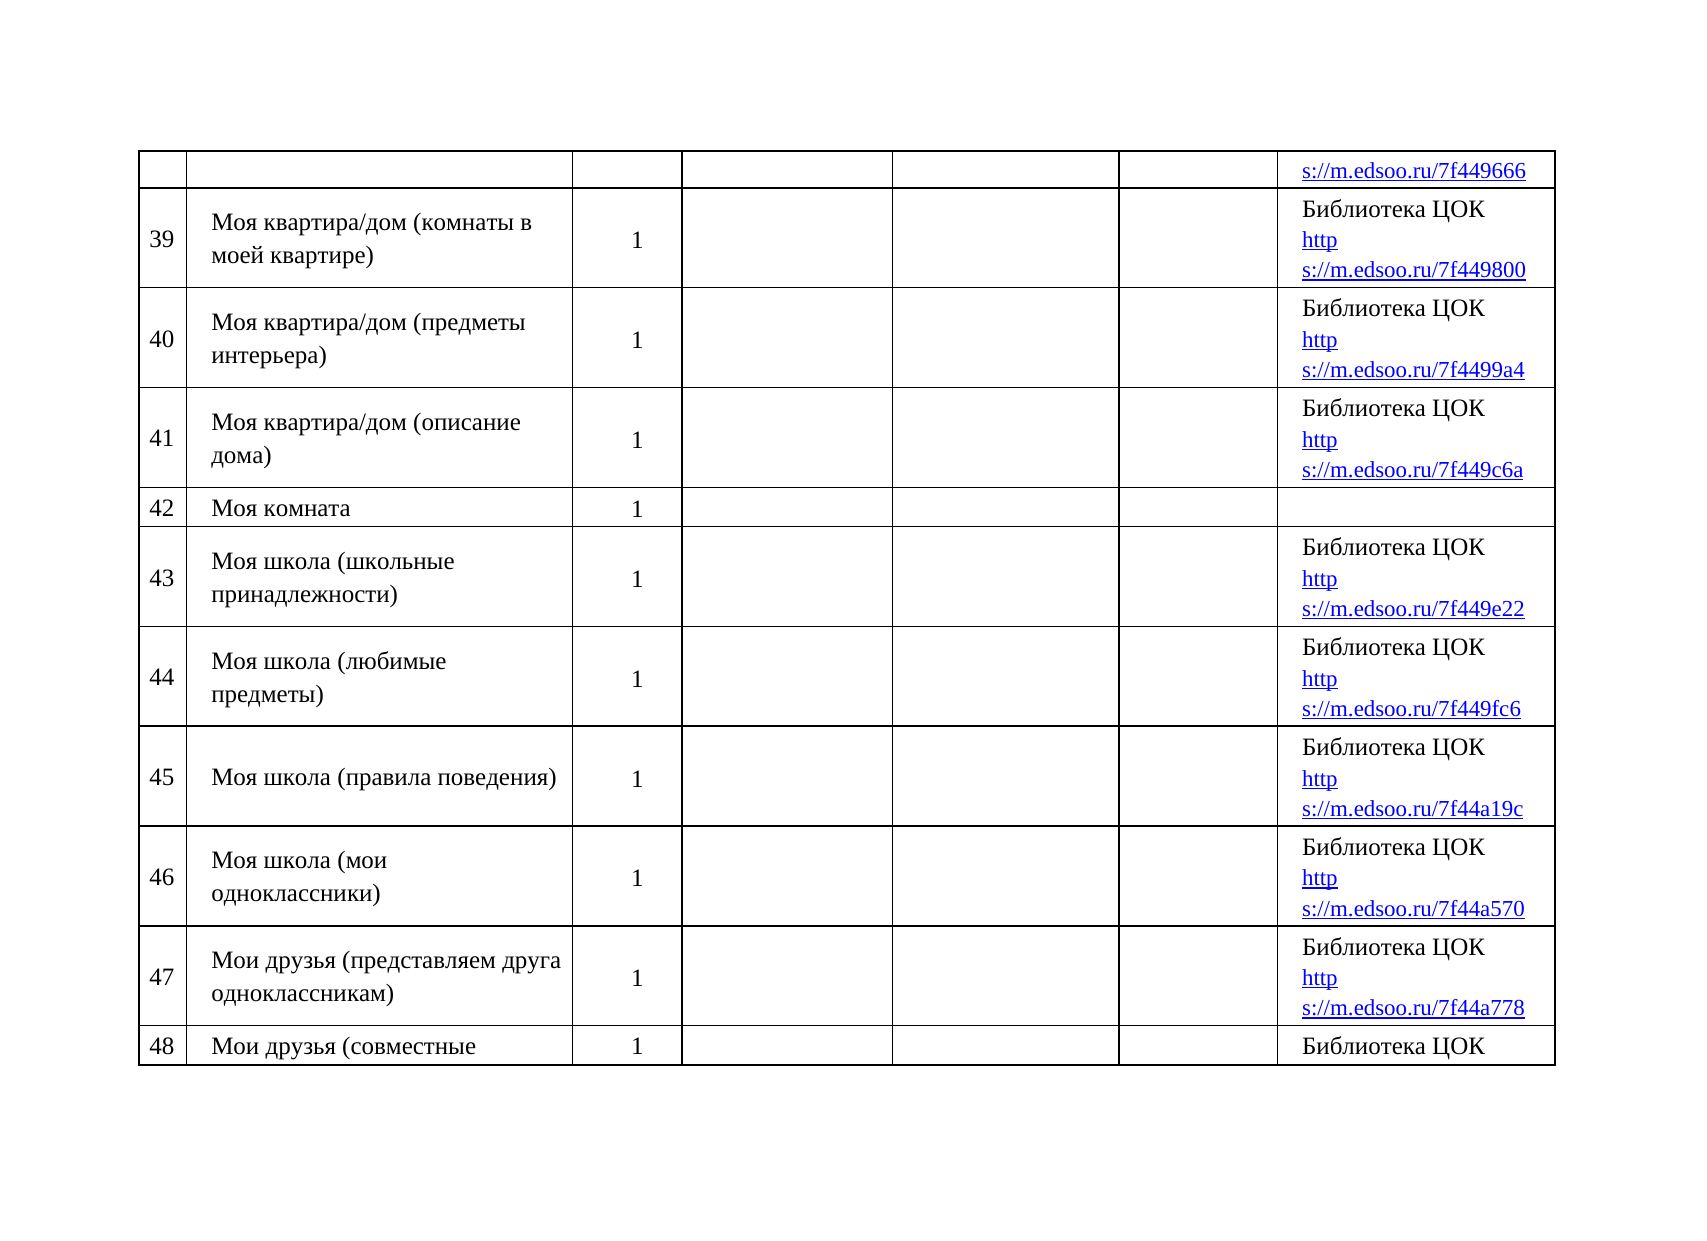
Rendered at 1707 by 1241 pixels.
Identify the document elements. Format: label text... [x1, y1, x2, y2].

table_cell [1120, 827, 1277, 925]
table_cell [1120, 388, 1277, 486]
table_cell Мои друзья (представляем друга одноклассникам) [187, 927, 572, 1025]
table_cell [1278, 1026, 1554, 1064]
table_cell 1 [573, 189, 681, 287]
table_cell Моя школа (мои одноклассники) [187, 827, 572, 925]
table_cell [683, 527, 892, 626]
table_cell [893, 827, 1118, 925]
table_cell 1 [683, 152, 892, 187]
table_cell 43 [140, 527, 186, 626]
table_cell 1 [573, 388, 681, 486]
table_cell Библиотека ЦОК https://m.edsoo.ru/7f4499a4 [1278, 288, 1554, 387]
table_cell 39 [140, 189, 186, 287]
table_cell [1120, 527, 1277, 626]
table_cell [893, 927, 1118, 1025]
table_cell 38 [140, 152, 186, 187]
table_cell Моя школа (школьные принадлежности) [187, 527, 572, 626]
table_cell 45 [140, 727, 186, 825]
table_cell 1 [573, 827, 681, 925]
table_cell [1120, 1026, 1277, 1064]
table_cell [893, 288, 1118, 387]
table_cell [683, 488, 892, 526]
table_cell Моя школа (любимые предметы) [187, 627, 572, 725]
table_cell [683, 388, 892, 486]
table_cell 47 [140, 927, 186, 1025]
table_cell 1 [573, 152, 681, 187]
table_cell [187, 152, 572, 187]
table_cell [187, 1026, 572, 1064]
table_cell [1278, 152, 1554, 187]
table_cell Моя школа (правила поведения) [187, 727, 572, 825]
table_cell [893, 488, 1118, 526]
table_cell 48 [140, 1026, 186, 1064]
table_cell [683, 627, 892, 725]
table_cell [683, 727, 892, 825]
table_cell [683, 827, 892, 925]
table_cell Библиотека ЦОК https://m.edsoo.ru/7f449fc6 [1278, 627, 1554, 725]
table_cell Моя квартира/дом (комнаты в моей квартире) [187, 189, 572, 287]
table_cell Библиотека ЦОК https://m.edsoo.ru/7f44a778 [1278, 927, 1554, 1025]
table_cell Моя квартира/дом (описание дома) [187, 388, 572, 486]
table_cell [893, 527, 1118, 626]
table_cell Библиотека ЦОК https://m.edsoo.ru/7f449c6a [1278, 388, 1554, 486]
table_cell [1120, 488, 1277, 526]
table_cell [1120, 288, 1277, 387]
table_cell 41 [140, 388, 186, 486]
table_cell Библиотека ЦОК https://m.edsoo.ru/7f449800 [1278, 189, 1554, 287]
table_cell 1 [573, 627, 681, 725]
table_cell Моя квартира/дом (предметы интерьера) [187, 288, 572, 387]
table_cell [1120, 189, 1277, 287]
table_cell [683, 288, 892, 387]
table_cell 1 [573, 288, 681, 387]
table_cell [683, 927, 892, 1025]
table_cell [1120, 927, 1277, 1025]
table_cell 1 [573, 527, 681, 626]
table_cell 40 [140, 288, 186, 387]
table_cell 44 [140, 627, 186, 725]
table_cell 46 [140, 827, 186, 925]
table_cell [893, 627, 1118, 725]
table_cell 1 [573, 927, 681, 1025]
table_cell [683, 1026, 892, 1064]
table_cell 1 [573, 1026, 681, 1064]
table_cell [893, 1026, 1118, 1064]
table_cell [1120, 727, 1277, 825]
table_cell [893, 727, 1118, 825]
table_cell 1 [573, 488, 681, 526]
table_cell [893, 388, 1118, 486]
table_cell [1120, 627, 1277, 725]
table_cell [893, 152, 1118, 187]
table_cell [1120, 152, 1277, 187]
table_cell Библиотека ЦОК https://m.edsoo.ru/7f44a570 [1278, 827, 1554, 925]
table_cell [683, 189, 892, 287]
table_cell 42 [140, 488, 186, 526]
table_cell [1278, 488, 1554, 526]
table_cell Моя комната [187, 488, 572, 526]
table_cell Библиотека ЦОК https://m.edsoo.ru/7f449e22 [1278, 527, 1554, 626]
table_cell Библиотека ЦОК https://m.edsoo.ru/7f44a19c [1278, 727, 1554, 825]
table_cell 1 [573, 727, 681, 825]
table_cell [893, 189, 1118, 287]
